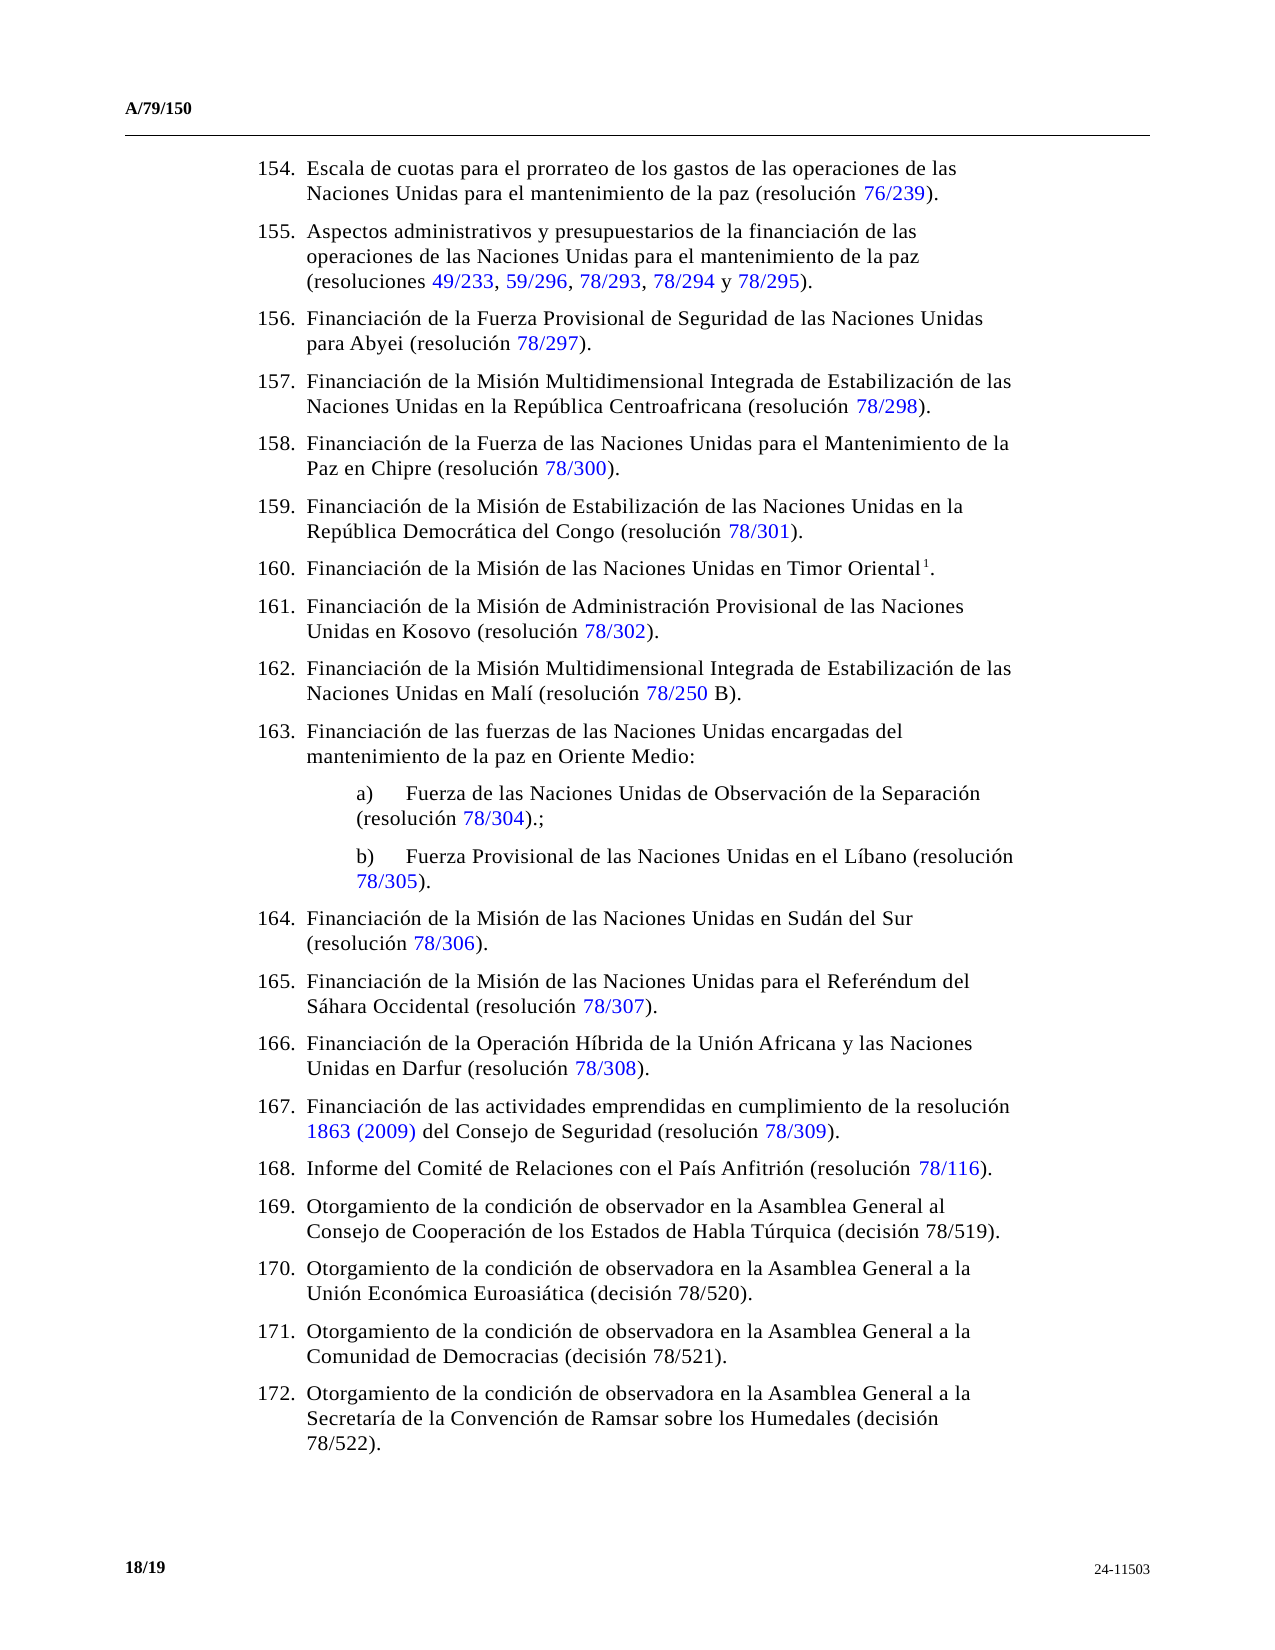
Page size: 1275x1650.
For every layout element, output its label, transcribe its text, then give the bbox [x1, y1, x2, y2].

text 171. Otorgamiento de la condición de observadora en la Asamblea General a la Comunidad de Democracias (decisión 78/521). [257, 1318, 1018, 1368]
text 157. Financiación de la Misión Multidimensional Integrada de Estabilización de las Naciones Unidas en la República Centroafricana (resolución 78/298). [257, 368, 1018, 418]
text 159. Financiación de la Misión de Estabilización de las Naciones Unidas en la República Democrática del Congo (resolución 78/301). [257, 493, 1018, 543]
text 168. Informe del Comité de Relaciones con el País Anfitrión (resolución 78/116). [257, 1156, 1018, 1181]
text 161. Financiación de la Misión de Administración Provisional de las Naciones Unidas en Kosovo (resolución 78/302). [257, 593, 1018, 643]
text 156. Financiación de la Fuerza Provisional de Seguridad de las Naciones Unidas para Abyei (resolución 78/297). [257, 306, 1018, 356]
text 160. Financiación de la Misión de las Naciones Unidas en Timor Oriental1. [257, 556, 1018, 581]
text 158. Financiación de la Fuerza de las Naciones Unidas para el Mantenimiento de la Paz en Chipre (resolución 78/300). [257, 431, 1018, 481]
text 167. Financiación de las actividades emprendidas en cumplimiento de la resolución 1863 (2009) del Consejo de Seguridad (resolución 78/309). [257, 1093, 1018, 1143]
text 170. Otorgamiento de la condición de observadora en la Asamblea General a la Unión Económica Euroasiática (decisión 78/520). [257, 1256, 1018, 1306]
text 163. Financiación de las fuerzas de las Naciones Unidas encargadas del mantenimiento de la paz en Oriente Medio: [257, 718, 1018, 768]
text 164. Financiación de la Misión de las Naciones Unidas en Sudán del Sur (resolución 78/306). [257, 906, 1018, 956]
text 162. Financiación de la Misión Multidimensional Integrada de Estabilización de las Naciones Unidas en Malí (resolución 78/250 B). [257, 656, 1018, 706]
text 166. Financiación de la Operación Híbrida de la Unión Africana y las Naciones Unidas en Darfur (resolución 78/308). [257, 1031, 1018, 1081]
text 155. Aspectos administrativos y presupuestarios de la financiación de las operaciones de las Naciones Unidas para el mantenimiento de la paz (resoluciones 49/233, 59/296, 78/293, 78/294 y 78/295). [257, 218, 1018, 293]
text a) Fuerza de las Naciones Unidas de Observación de la Separación (resolución 78/304).; [257, 781, 1018, 831]
text 154. Escala de cuotas para el prorrateo de los gastos de las operaciones de las Naciones Unidas para el mantenimiento de la paz (resolución 76/239). [257, 156, 1018, 206]
text b) Fuerza Provisional de las Naciones Unidas en el Líbano (resolución 78/305). [257, 843, 1018, 893]
text 165. Financiación de la Misión de las Naciones Unidas para el Referéndum del Sáhara Occidental (resolución 78/307). [257, 968, 1018, 1018]
text 172. Otorgamiento de la condición de observadora en la Asamblea General a la Secretaría de la Convención de Ramsar sobre los Humedales (decisión 78/522). [257, 1381, 1018, 1456]
text 169. Otorgamiento de la condición de observador en la Asamblea General al Consejo de Cooperación de los Estados de Habla Túrquica (decisión 78/519). [257, 1193, 1018, 1243]
